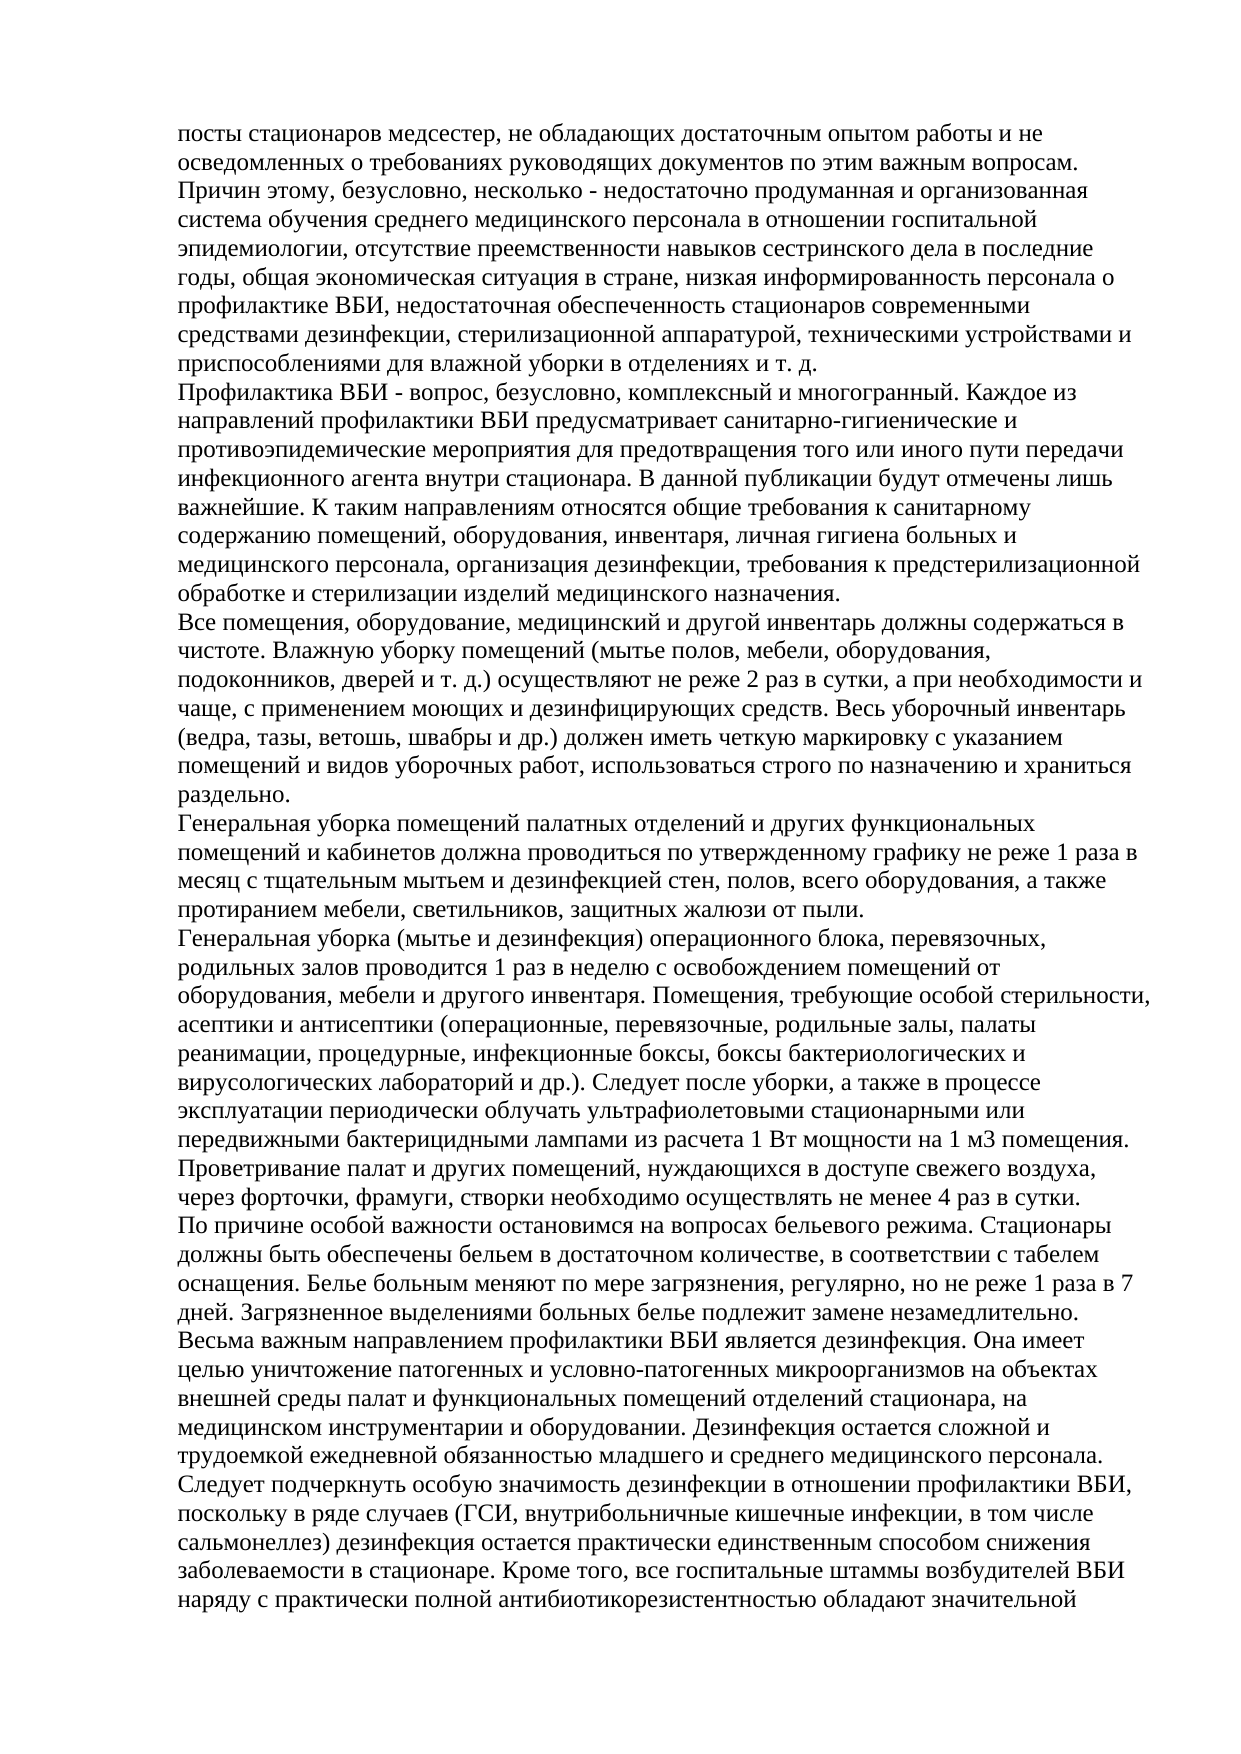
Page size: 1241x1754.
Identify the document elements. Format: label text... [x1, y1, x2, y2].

text Профилактика ВБИ - вопрос, безусловно, комплексный и многогранный. Каждое из направлений профилактики ВБИ предусматривает санитарно-гигиенические и противоэпидемические мероприятия для предотвращения того или иного пути передачи инфекционного агента внутри стационара. В данной публикации будут отмечены лишь важнейшие. К таким направлениям относятся общие требования к санитарному содержанию помещений, оборудования, инвентаря, личная гигиена больных и медицинского персонала, организация дезинфекции, требования к предстерилизационной обработке и стерилизации изделий медицинского назначения. [177, 377, 1152, 607]
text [177, 118, 1152, 377]
text По причине особой важности остановимся на вопросах бельевого режима. Стационары должны быть обеспечены бельем в достаточном количестве, в соответствии с табелем оснащения. Белье больным меняют по мере загрязнения, регулярно, но не реже 1 раза в 7 дней. Загрязненное выделениями больных белье подлежит замене незамедлительно. [177, 1211, 1152, 1326]
text Генеральная уборка (мытье и дезинфекция) операционного блока, перевязочных, родильных залов проводится 1 раз в неделю с освобождением помещений от оборудования, мебели и другого инвентаря. Помещения, требующие особой стерильности, асептики и антисептики (операционные, перевязочные, родильные залы, палаты реанимации, процедурные, инфекционные боксы, боксы бактериологических и вирусологических лабораторий и др.). Следует после уборки, а также в процессе эксплуатации периодически облучать ультрафиолетовыми стационарными или передвижными бактерицидными лампами из расчета 1 Вт мощности на помещения. [177, 923, 1152, 1153]
text Весьма важным направлением профилактики ВБИ является дезинфекция. Она имеет целью уничтожение патогенных и условно-патогенных микроорганизмов на объектах внешней среды палат и функциональных помещений отделений стационара, на медицинском инструментарии и оборудовании. Дезинфекция остается сложной и трудоемкой ежедневной обязанностью младшего и среднего медицинского персонала. [177, 1326, 1152, 1469]
text Проветривание палат и других помещений, нуждающихся в доступе свежего воздуха, через форточки, фрамуги, створки необходимо осуществлять не менее 4 раз в сутки. [177, 1153, 1152, 1211]
text Генеральная уборка помещений палатных отделений и других функциональных помещений и кабинетов должна проводиться по утвержденному графику не реже 1 раза в месяц с тщательным мытьем и дезинфекцией стен, полов, всего оборудования, а также протиранием мебели, светильников, защитных жалюзи от пыли. [177, 808, 1152, 923]
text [177, 1469, 1152, 1613]
text Все помещения, оборудование, медицинский и другой инвентарь должны содержаться в чистоте. Влажную уборку помещений (мытье полов, мебели, оборудования, подоконников, дверей и т. д.) осуществляют не реже 2 раз в сутки, а при необходимости и чаще, с применением моющих и дезинфицирующих средств. Весь уборочный инвентарь (ведра, тазы, ветошь, швабры и др.) должен иметь четкую маркировку с указанием помещений и видов уборочных работ, использоваться строго по назначению и храниться раздельно. [177, 607, 1152, 808]
